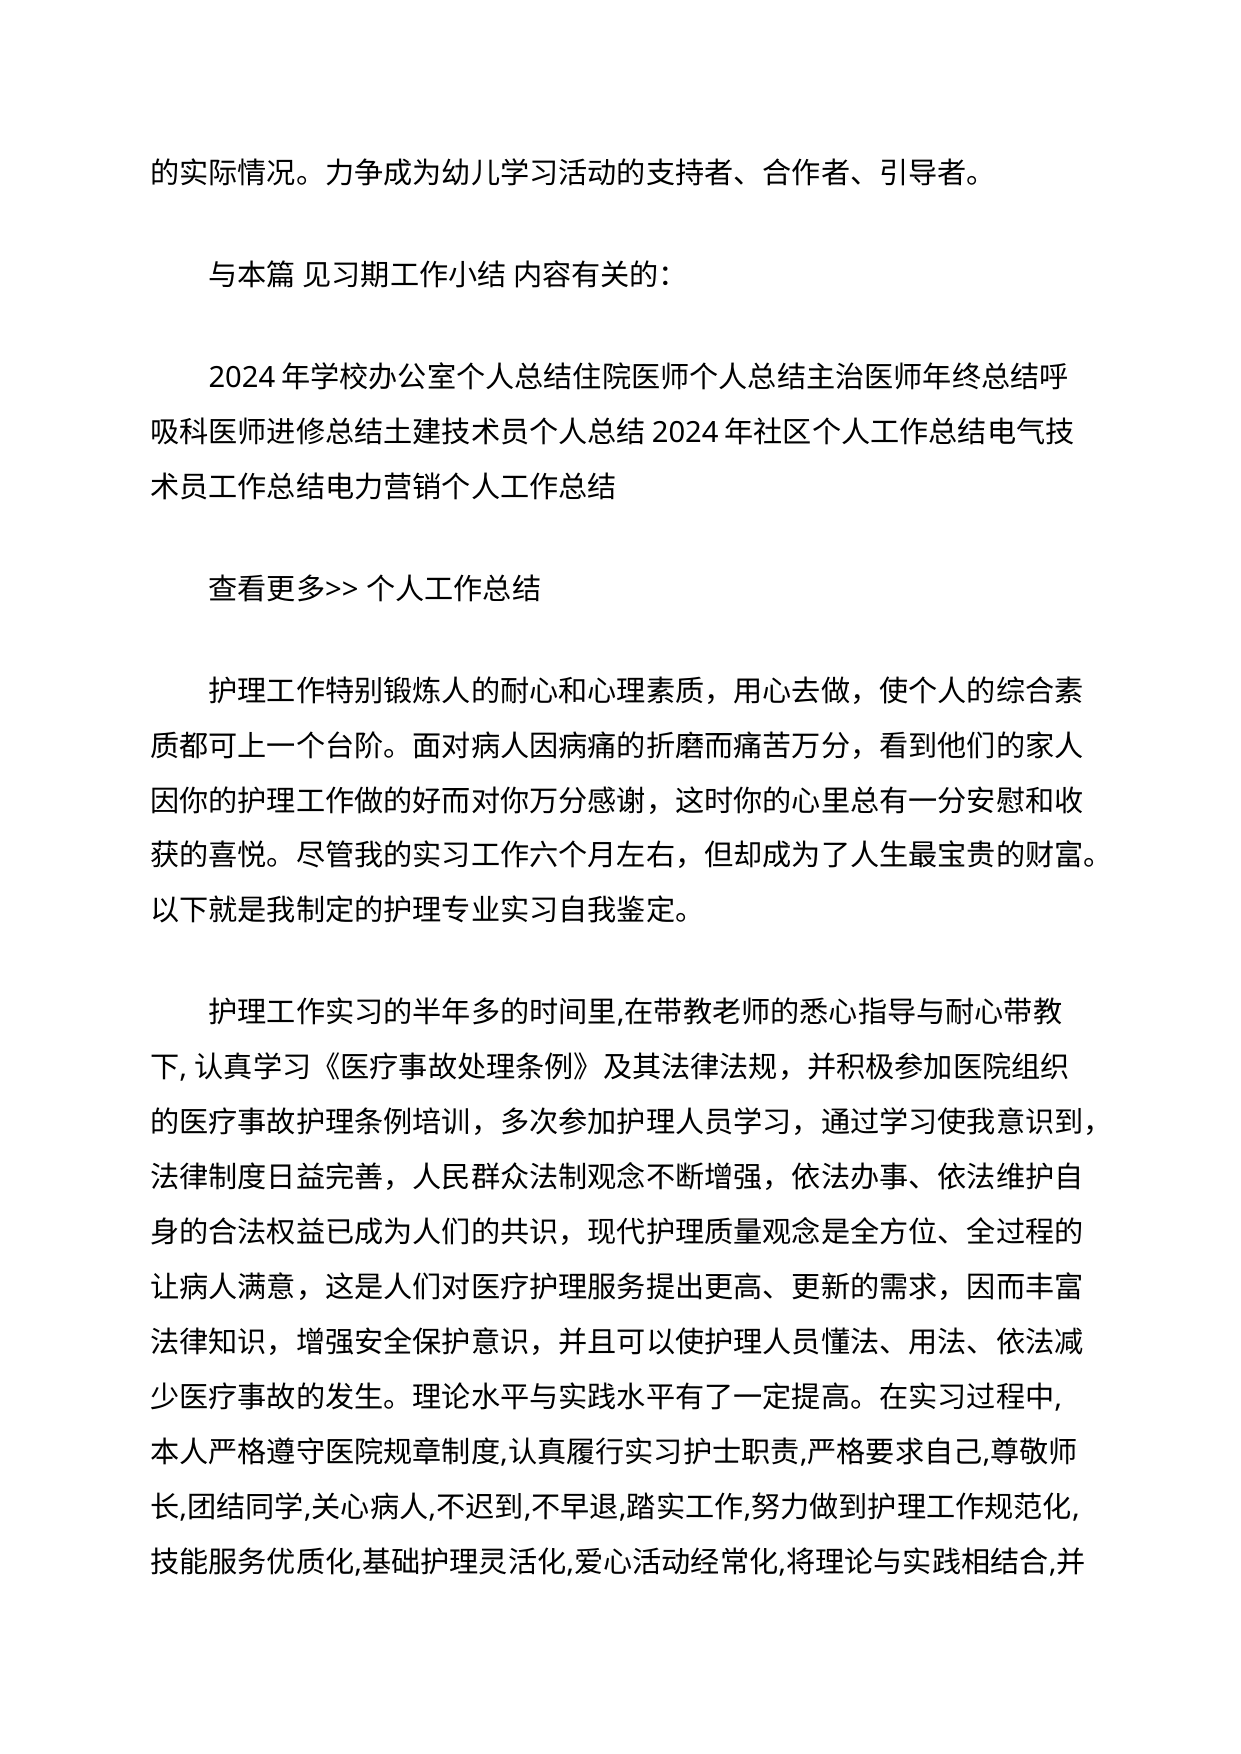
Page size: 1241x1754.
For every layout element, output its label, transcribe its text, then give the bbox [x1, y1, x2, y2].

text 与本篇 见习期工作小结 内容有关的： [150, 252, 1090, 294]
text 2024年学校办公室个人总结住院医师个人总结主治医师年终总结呼吸科医师进修总结土建技术员个人总结2024年社区个人工作总结电气技术员工作总结电力营销个人工作总结 [150, 353, 1090, 506]
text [150, 150, 1090, 192]
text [150, 989, 1090, 1581]
text 查看更多>> 个人工作总结 [150, 565, 1090, 608]
text 护理工作特别锻炼人的耐心和心理素质，用心去做，使个人的综合素质都可上一个台阶。面对病人因病痛的折磨而痛苦万分，看到他们的家人因你的护理工作做的好而对你万分感谢，这时你的心里总有一分安慰和收获的喜悦。尽管我的实习工作六个月左右，但却成为了人生最宝贵的财富。以下就是我制定的护理专业实习自我鉴定。 [150, 667, 1090, 929]
